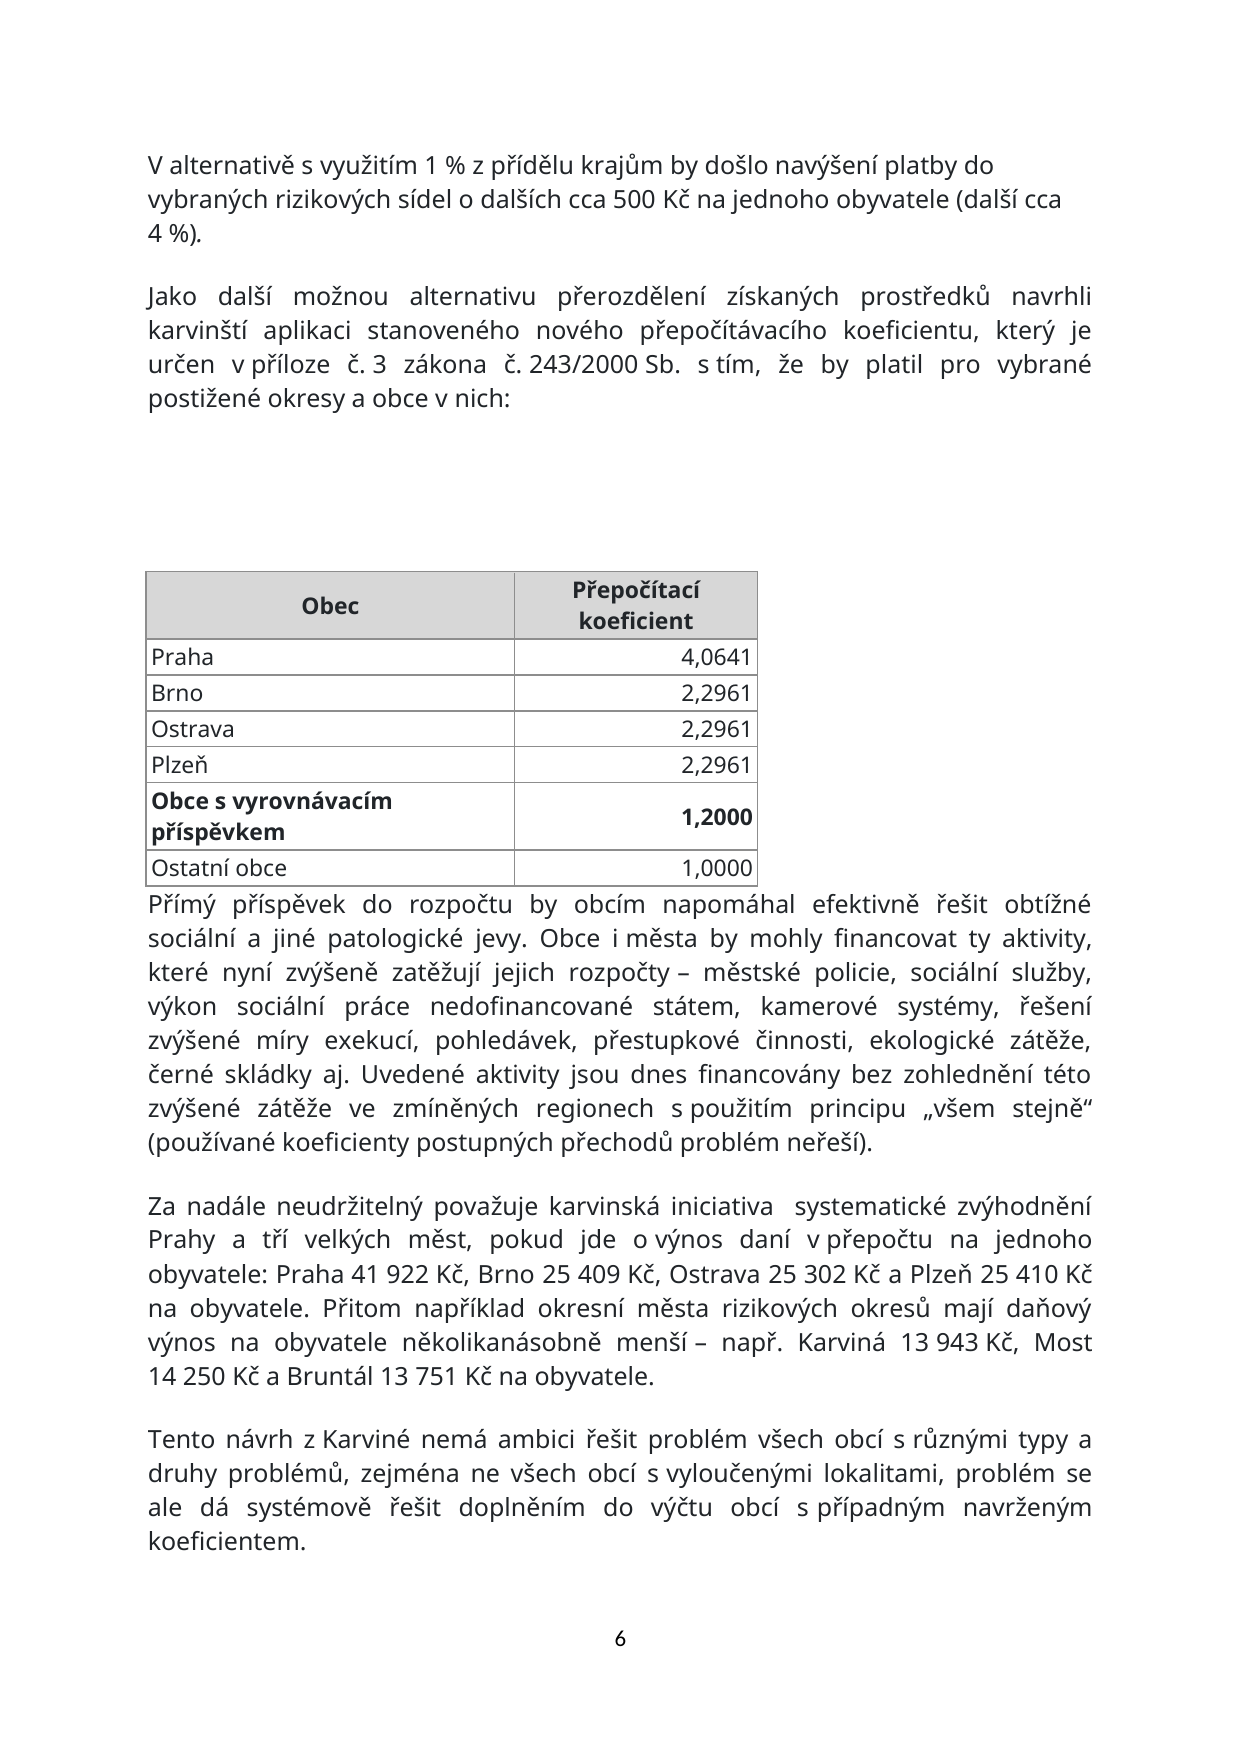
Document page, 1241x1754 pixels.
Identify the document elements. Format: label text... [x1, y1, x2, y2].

text Tento návrh z Karviné nemá ambici řešit problém všech obcí s různými typy a druhy problémů, zejména ne všech obcí s vyloučenými lokalitami, problém se ale dá systémově řešit doplněním do výčtu obcí s případným navrženým koeficientem. [148, 1422, 1093, 1558]
table_cell Obce s vyrovnávacím příspěvkem [147, 783, 514, 849]
table_cell 2,2961 [515, 676, 757, 710]
text Za nadále neudržitelný považuje karvinská iniciativa systematické zvýhodnění Prahy a tří velkých měst, pokud jde o výnos daní v přepočtu na jednoho obyvatele: Praha 41 922 Kč, Brno 25 409 Kč, Ostrava 25 302 Kč a Plzeň 25 410 Kč na obyvatele. Přitom například okresní města rizikových okresů mají daňový výnos na obyvatele několikanásobně menší – např. Karviná 13 943 Kč, Most 14 250 Kč a Bruntál 13 751 Kč na obyvatele. [148, 1188, 1093, 1392]
table_cell 4,0641 [515, 640, 757, 674]
table_cell Ostatní obce [147, 851, 514, 885]
table_cell 2,2961 [515, 712, 757, 746]
table_cell 1,2000 [515, 783, 757, 849]
table_cell 2,2961 [515, 747, 757, 782]
text Jako další možnou alternativu přerozdělení získaných prostředků navrhli karvinští aplikaci stanoveného nového přepočítávacího koeficientu, který je určen v příloze č. 3 zákona č. 243/2000 Sb. s tím, že by platil pro vybrané postižené okresy a obce v nich: [148, 279, 1093, 415]
table_cell Praha [147, 640, 514, 674]
text Přímý příspěvek do rozpočtu by obcím napomáhal efektivně řešit obtížné sociální a jiné patologické jevy. Obce i města by mohly financovat ty aktivity, které nyní zvýšeně zatěžují jejich rozpočty – městské policie, sociální služby, výkon sociální práce nedofinancované státem, kamerové systémy, řešení zvýšené míry exekucí, pohledávek, přestupkové činnosti, ekologické zátěže, černé skládky aj. Uvedené aktivity jsou dnes financovány bez zohlednění této zvýšené zátěže ve zmíněných regionech s použitím principu „všem stejně“ (používané koeficienty postupných přechodů problém neřeší). [148, 886, 1093, 1159]
table_header Přepočítací koeficient [515, 572, 757, 638]
table_header Obec [147, 572, 514, 638]
text V alternativě s využitím 1 % z přídělu krajům by došlo navýšení platby do vybraných rizikových sídel o dalších cca 500 Kč na jednoho obyvatele (další cca 4 %). [148, 148, 1093, 250]
table_cell Plzeň [147, 747, 514, 782]
table_cell Brno [147, 676, 514, 710]
table_cell Ostrava [147, 712, 514, 746]
table_cell 1,0000 [515, 851, 757, 885]
